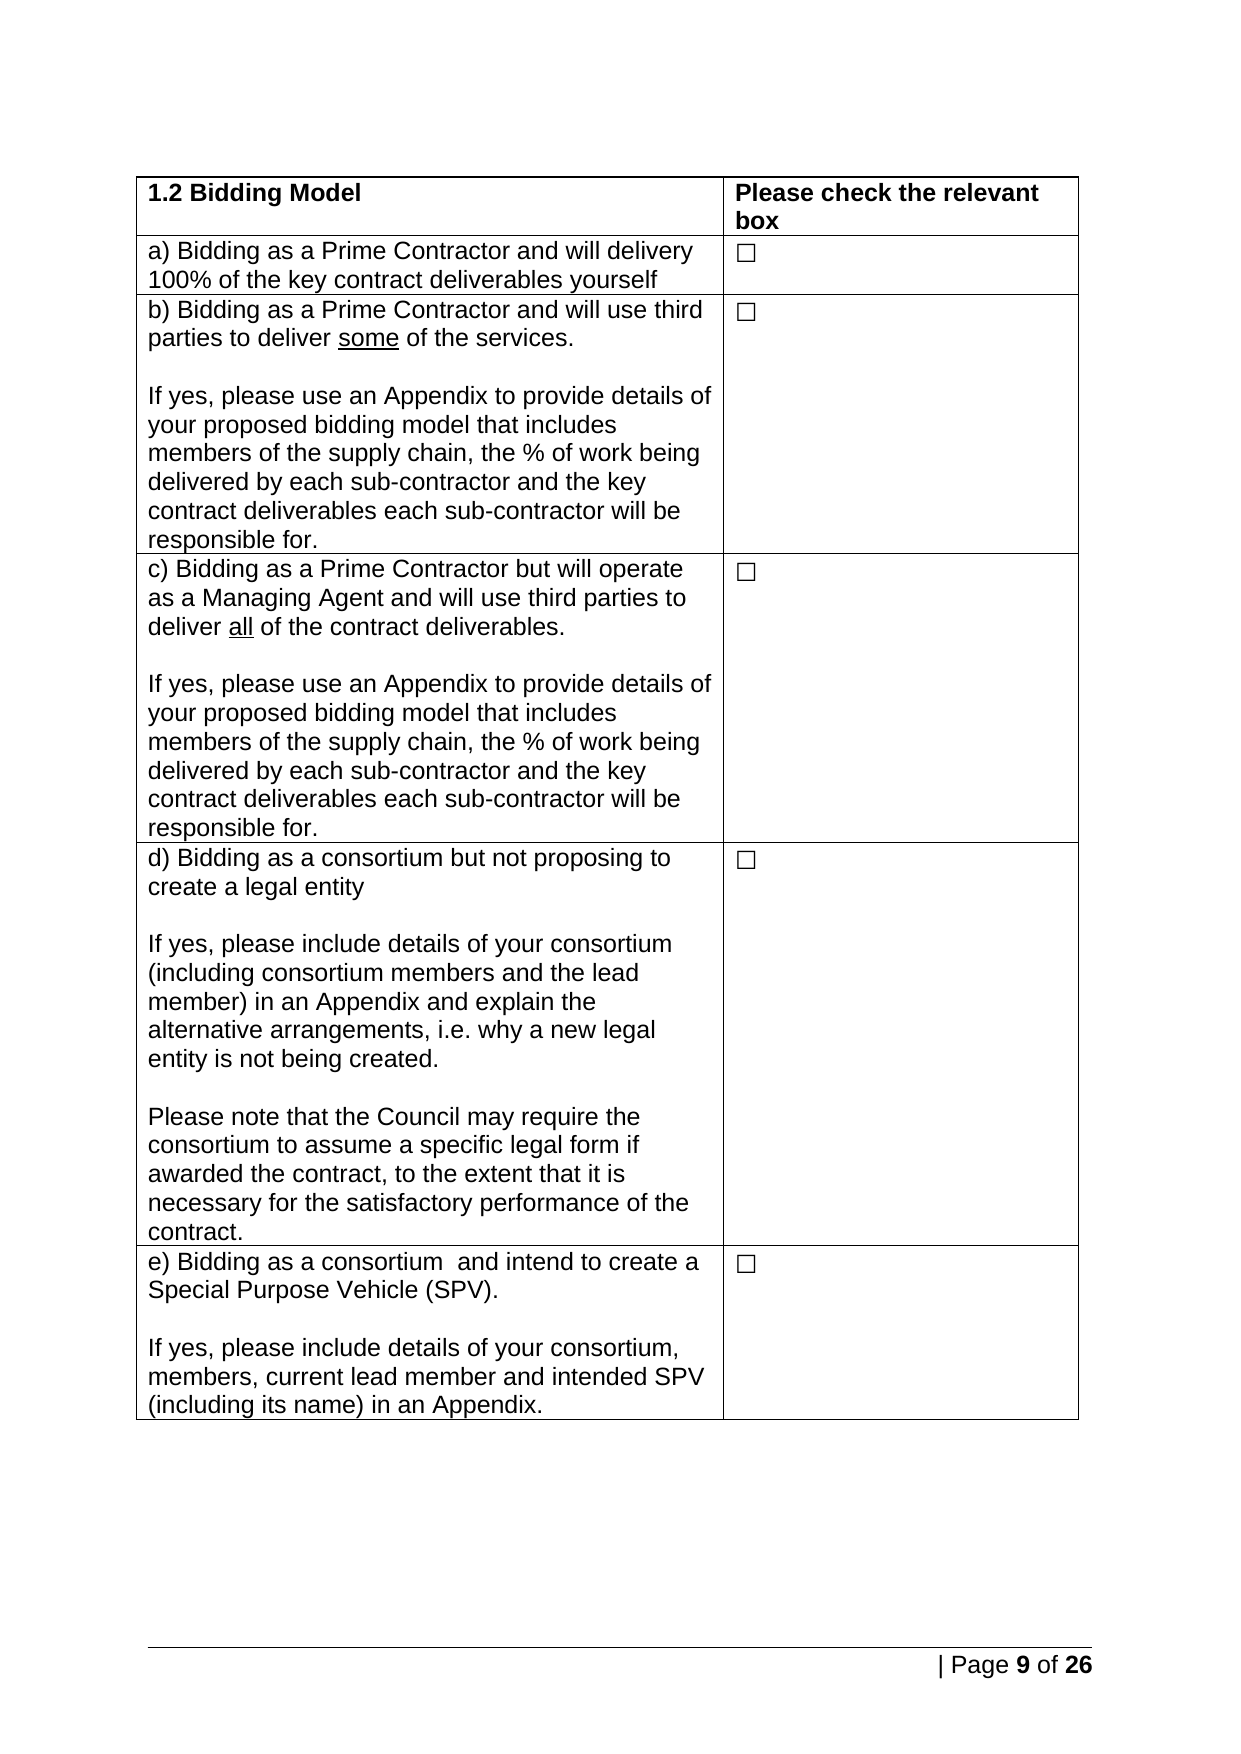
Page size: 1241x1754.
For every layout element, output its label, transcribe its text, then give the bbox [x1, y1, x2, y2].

table_header 1.2 Bidding Model [137, 178, 723, 235]
table_cell a) Bidding as a Prime Contractor and will delivery 100% of the key contract deliverables yourself [137, 236, 723, 293]
table_cell d) Bidding as a consortium but not proposing to create a legal entity If yes, please include details of your consortium (including consortium members and the lead member) in an Appendix and explain the alternative arrangements, i.e. why a new legal entity is not being created. Please note that the Council may require the consortium to assume a specific legal form if awarded the contract, to the extent that it is necessary for the satisfactory performance of the contract. [137, 843, 723, 1245]
table_header Please check the relevant box [724, 178, 1078, 235]
table_cell c) Bidding as a Prime Contractor but will operate as a Managing Agent and will use third parties to deliver all of the contract deliverables. If yes, please use an Appendix to provide details of your proposed bidding model that includes members of the supply chain, the % of work being delivered by each sub-contractor and the key contract deliverables each sub-contractor will be responsible for. [137, 554, 723, 842]
table_cell e) Bidding as a consortium and intend to create a Special Purpose Vehicle (SPV). If yes, please include details of your consortium, members, current lead member and intended SPV (including its name) in an Appendix. [137, 1246, 723, 1419]
table_cell b) Bidding as a Prime Contractor and will use third parties to deliver some of the services. If yes, please use an Appendix to provide details of your proposed bidding model that includes members of the supply chain, the % of work being delivered by each sub-contractor and the key contract deliverables each sub-contractor will be responsible for. [137, 295, 723, 553]
